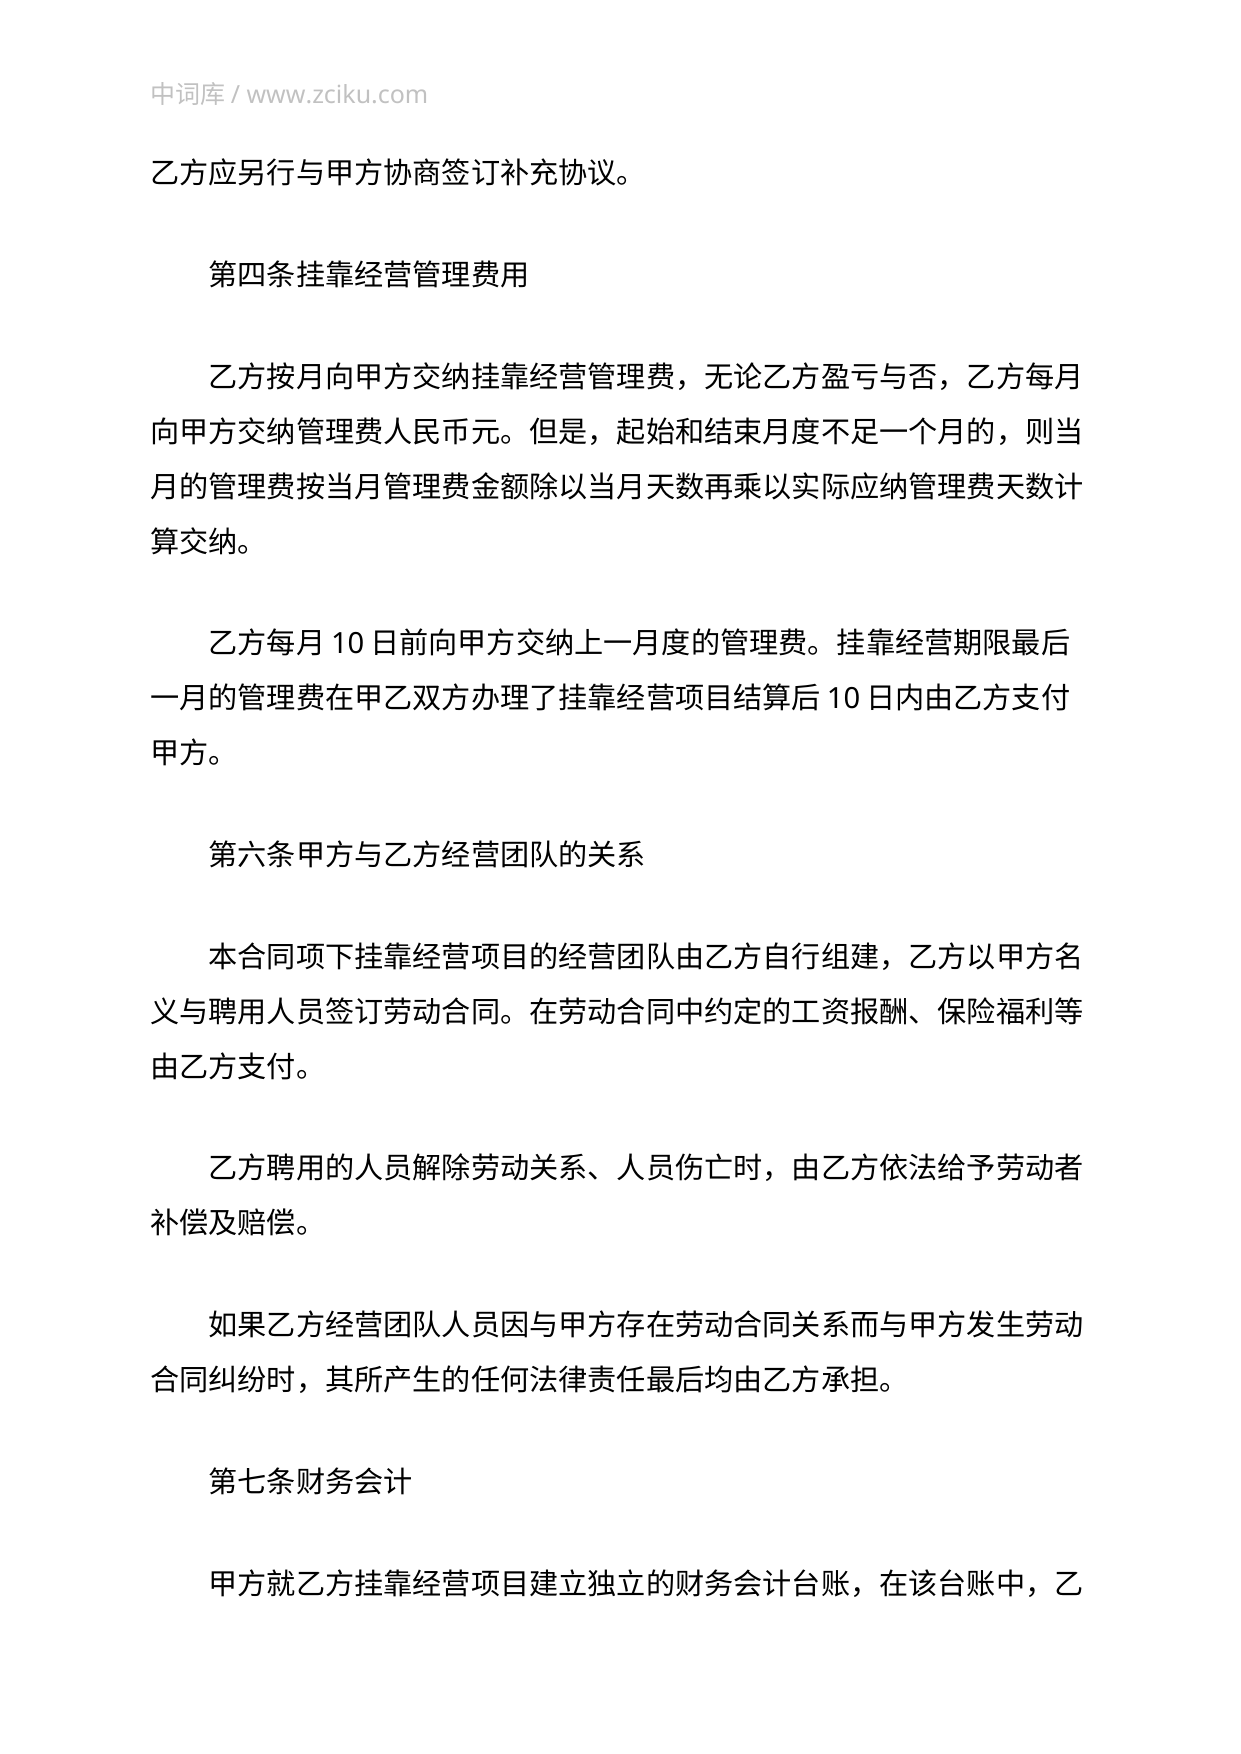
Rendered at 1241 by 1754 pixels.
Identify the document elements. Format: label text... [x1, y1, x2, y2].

text 乙方按月向甲方交纳挂靠经营管理费，无论乙方盈亏与否，乙方每月向甲方交纳管理费人民币元。但是，起始和结束月度不足一个月的，则当月的管理费按当月管理费金额除以当月天数再乘以实际应纳管理费天数计算交纳。 [150, 353, 1090, 561]
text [150, 1560, 1090, 1602]
text 如果乙方经营团队人员因与甲方存在劳动合同关系而与甲方发生劳动合同纠纷时，其所产生的任何法律责任最后均由乙方承担。 [150, 1302, 1090, 1399]
text 第七条财务会计 [150, 1458, 1090, 1501]
text 第六条甲方与乙方经营团队的关系 [150, 832, 1090, 874]
text 第四条挂靠经营管理费用 [150, 252, 1090, 294]
text 本合同项下挂靠经营项目的经营团队由乙方自行组建，乙方以甲方名义与聘用人员签订劳动合同。在劳动合同中约定的工资报酬、保险福利等由乙方支付。 [150, 933, 1090, 1086]
text 乙方聘用的人员解除劳动关系、人员伤亡时，由乙方依法给予劳动者补偿及赔偿。 [150, 1145, 1090, 1242]
text 乙方每月10日前向甲方交纳上一月度的管理费。挂靠经营期限最后一月的管理费在甲乙双方办理了挂靠经营项目结算后10日内由乙方支付甲方。 [150, 620, 1090, 772]
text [150, 150, 1090, 192]
